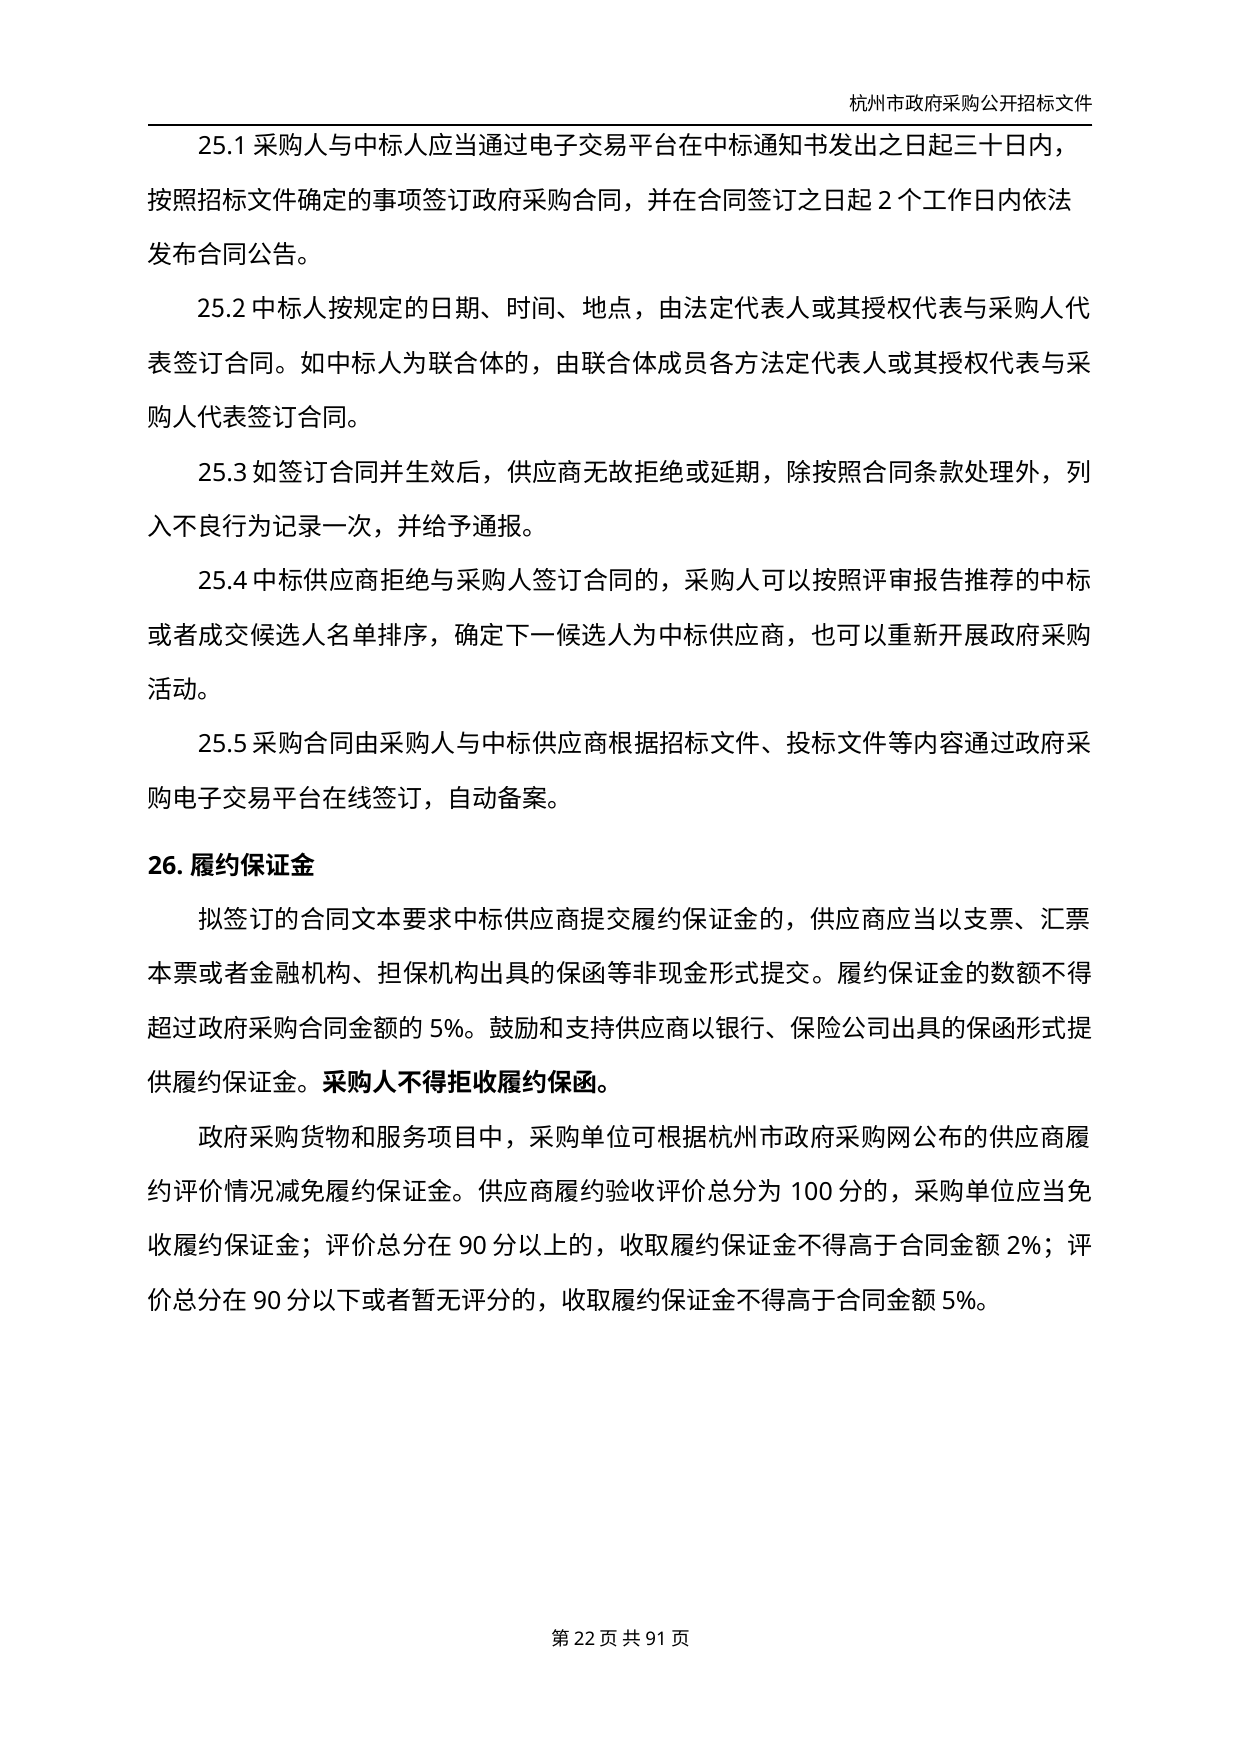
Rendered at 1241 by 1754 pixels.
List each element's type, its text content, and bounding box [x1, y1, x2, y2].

text 25.3如签订合同并生效后，供应商无故拒绝或延期，除按照合同条款处理外，列入不良行为记录一次，并给予通报。 [148, 452, 1092, 543]
text 25.4中标供应商拒绝与采购人签订合同的，采购人可以按照评审报告推荐的中标或者成交候选人名单排序，确定下一候选人为中标供应商，也可以重新开展政府采购活动。 [148, 561, 1092, 706]
text 政府采购货物和服务项目中，采购单位可根据杭州市政府采购网公布的供应商履约评价情况减免履约保证金。供应商履约验收评价总分为100分的，采购单位应当免收履约保证金；评价总分在90分以上的，收取履约保证金不得高于合同金额2%；评价总分在90分以下或者暂无评分的，收取履约保证金不得高于合同金额5%。 [148, 1117, 1092, 1316]
text 25.1 采购人与中标人应当通过电子交易平台在中标通知书发出之日起三十日内，按照招标文件确定的事项签订政府采购合同，并在合同签订之日起2个工作日内依法发布合同公告。 [148, 126, 1092, 271]
text 25.2中标人按规定的日期、时间、地点，由法定代表人或其授权代表与采购人代表签订合同。如中标人为联合体的，由联合体成员各方法定代表人或其授权代表与采购人代表签订合同。 [148, 289, 1092, 434]
text 拟签订的合同文本要求中标供应商提交履约保证金的，供应商应当以支票、汇票、本票或者金融机构、担保机构出具的保函等非现金形式提交。履约保证金的数额不得超过政府采购合同金额的5%。鼓励和支持供应商以银行、保险公司出具的保函形式提供履约保证金。采购人不得拒收履约保函。 [148, 899, 1092, 1099]
text 25.5采购合同由采购人与中标供应商根据招标文件、投标文件等内容通过政府采购电子交易平台在线签订，自动备案。 [148, 724, 1092, 814]
text 26. 履约保证金 [148, 845, 1092, 881]
